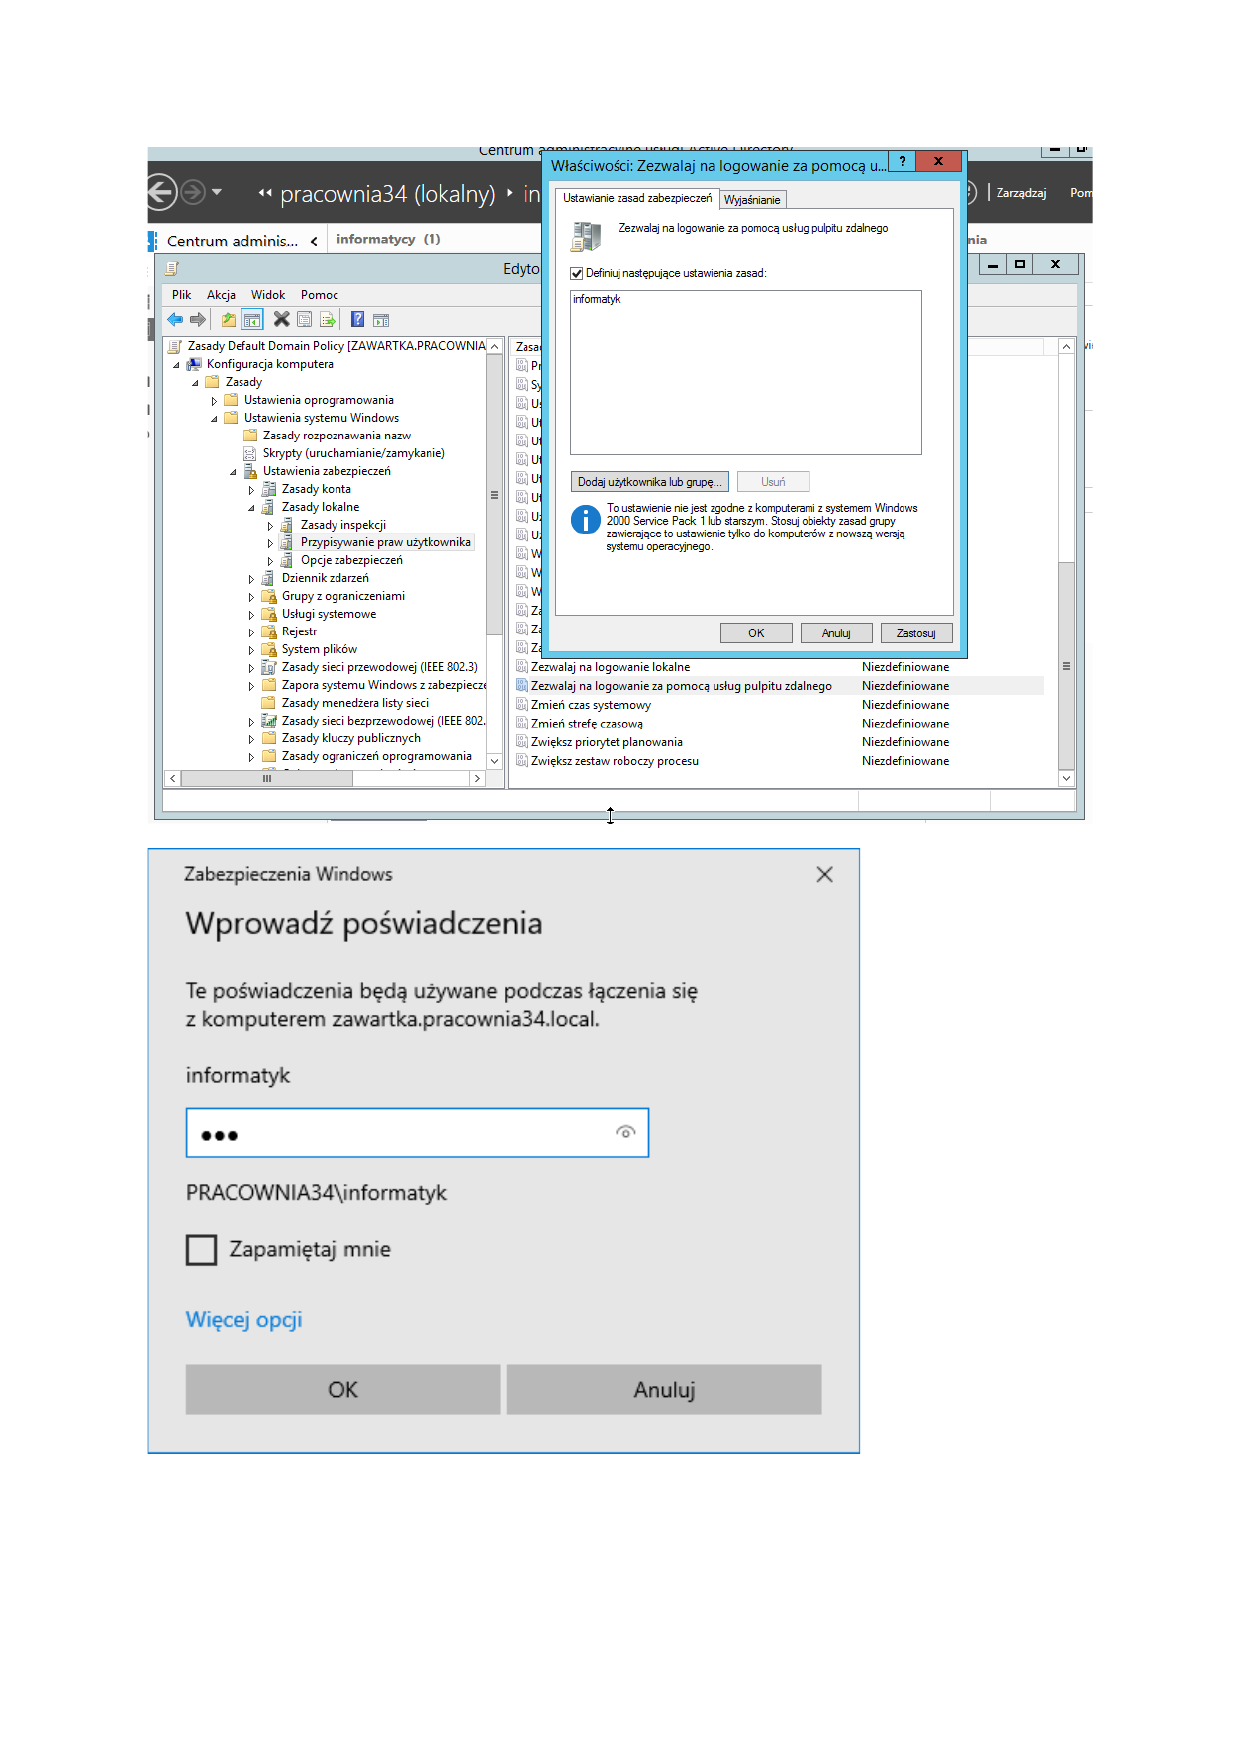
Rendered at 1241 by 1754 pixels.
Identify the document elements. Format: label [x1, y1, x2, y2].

picture [147, 147, 1093, 824]
picture [147, 848, 860, 1454]
